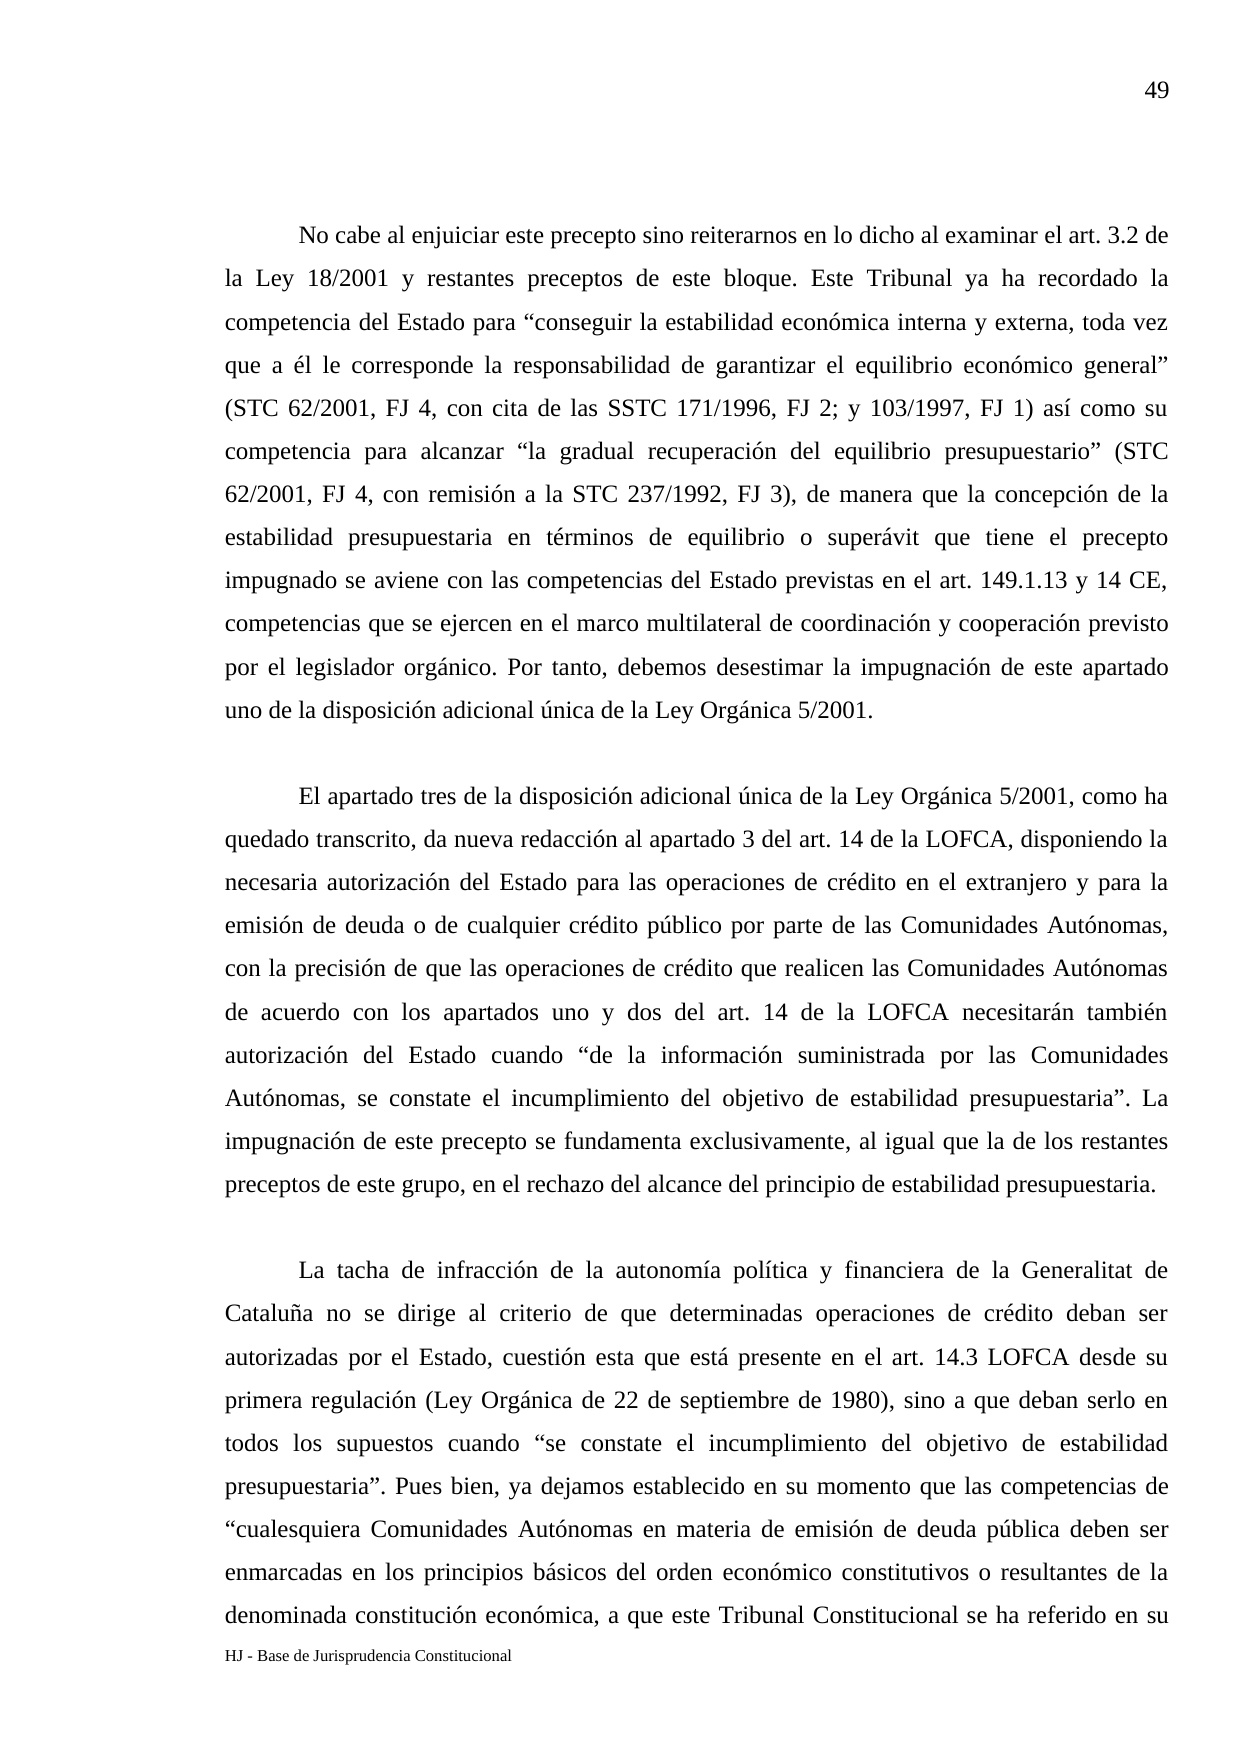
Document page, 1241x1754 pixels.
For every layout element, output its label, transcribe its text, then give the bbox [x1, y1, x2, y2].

text El apartado tres de la disposición adicional única de la Ley Orgánica 5/2001, como ha quedado transcrito, da nueva redacción al apartado 3 del art. 14 de la LOFCA, disponiendo la necesaria autorización del Estado para las operaciones de crédito en el extranjero y para la emisión de deuda o de cualquier crédito público por parte de las Comunidades Autónomas, con la precisión de que las operaciones de crédito que realicen las Comunidades Autónomas de acuerdo con los apartados uno y dos del art. 14 de la LOFCA necesitarán también autorización del Estado cuando “de la información suministrada por las Comunidades Autónomas, se constate el incumplimiento del objetivo de estabilidad presupuestaria”. La impugnación de este precepto se fundamenta exclusivamente, al igual que la de los restantes preceptos de este grupo, en el rechazo del alcance del principio de estabilidad presupuestaria. [224, 781, 1169, 1198]
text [224, 1255, 1169, 1629]
text No cabe al enjuiciar este precepto sino reiterarnos en lo dicho al examinar el art. 3.2 de la Ley 18/2001 y restantes preceptos de este bloque. Este Tribunal ya ha recordado la competencia del Estado para “conseguir la estabilidad económica interna y externa, toda vez que a él le corresponde la responsabilidad de garantizar el equilibrio económico general” (STC 62/2001, FJ 4, con cita de las SSTC 171/1996, FJ 2; y 103/1997, FJ 1) así como su competencia para alcanzar “la gradual recuperación del equilibrio presupuestario” (STC 62/2001, FJ 4, con remisión a la STC 237/1992, FJ 3), de manera que la concepción de la estabilidad presupuestaria en términos de equilibrio o superávit que tiene el precepto impugnado se aviene con las competencias del Estado previstas en el art. 149.1.13 y 14 CE, competencias que se ejercen en el marco multilateral de coordinación y cooperación previsto por el legislador orgánico. Por tanto, debemos desestimar la impugnación de este apartado uno de la disposición adicional única de la Ley Orgánica 5/2001. [224, 220, 1169, 723]
